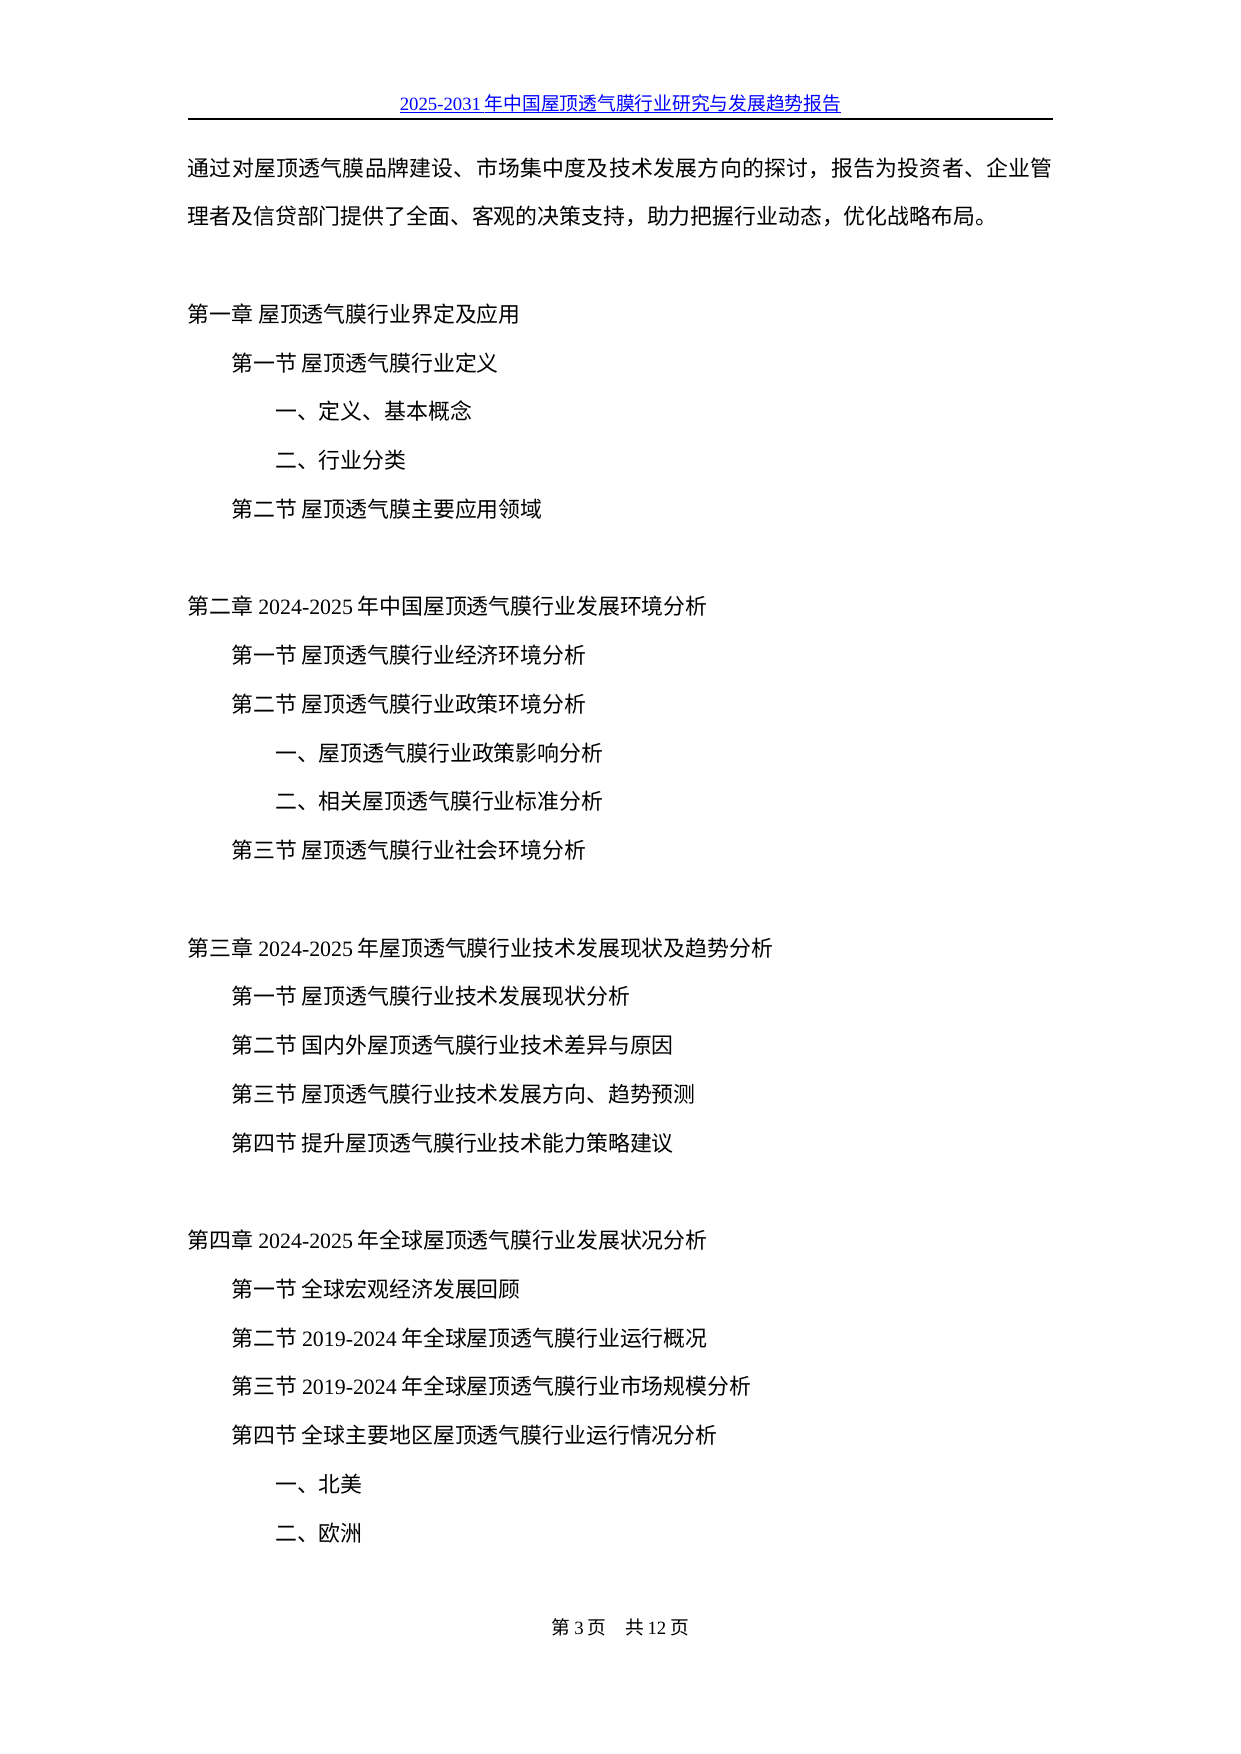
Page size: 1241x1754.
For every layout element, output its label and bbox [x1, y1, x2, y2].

text [187, 150, 1053, 1548]
